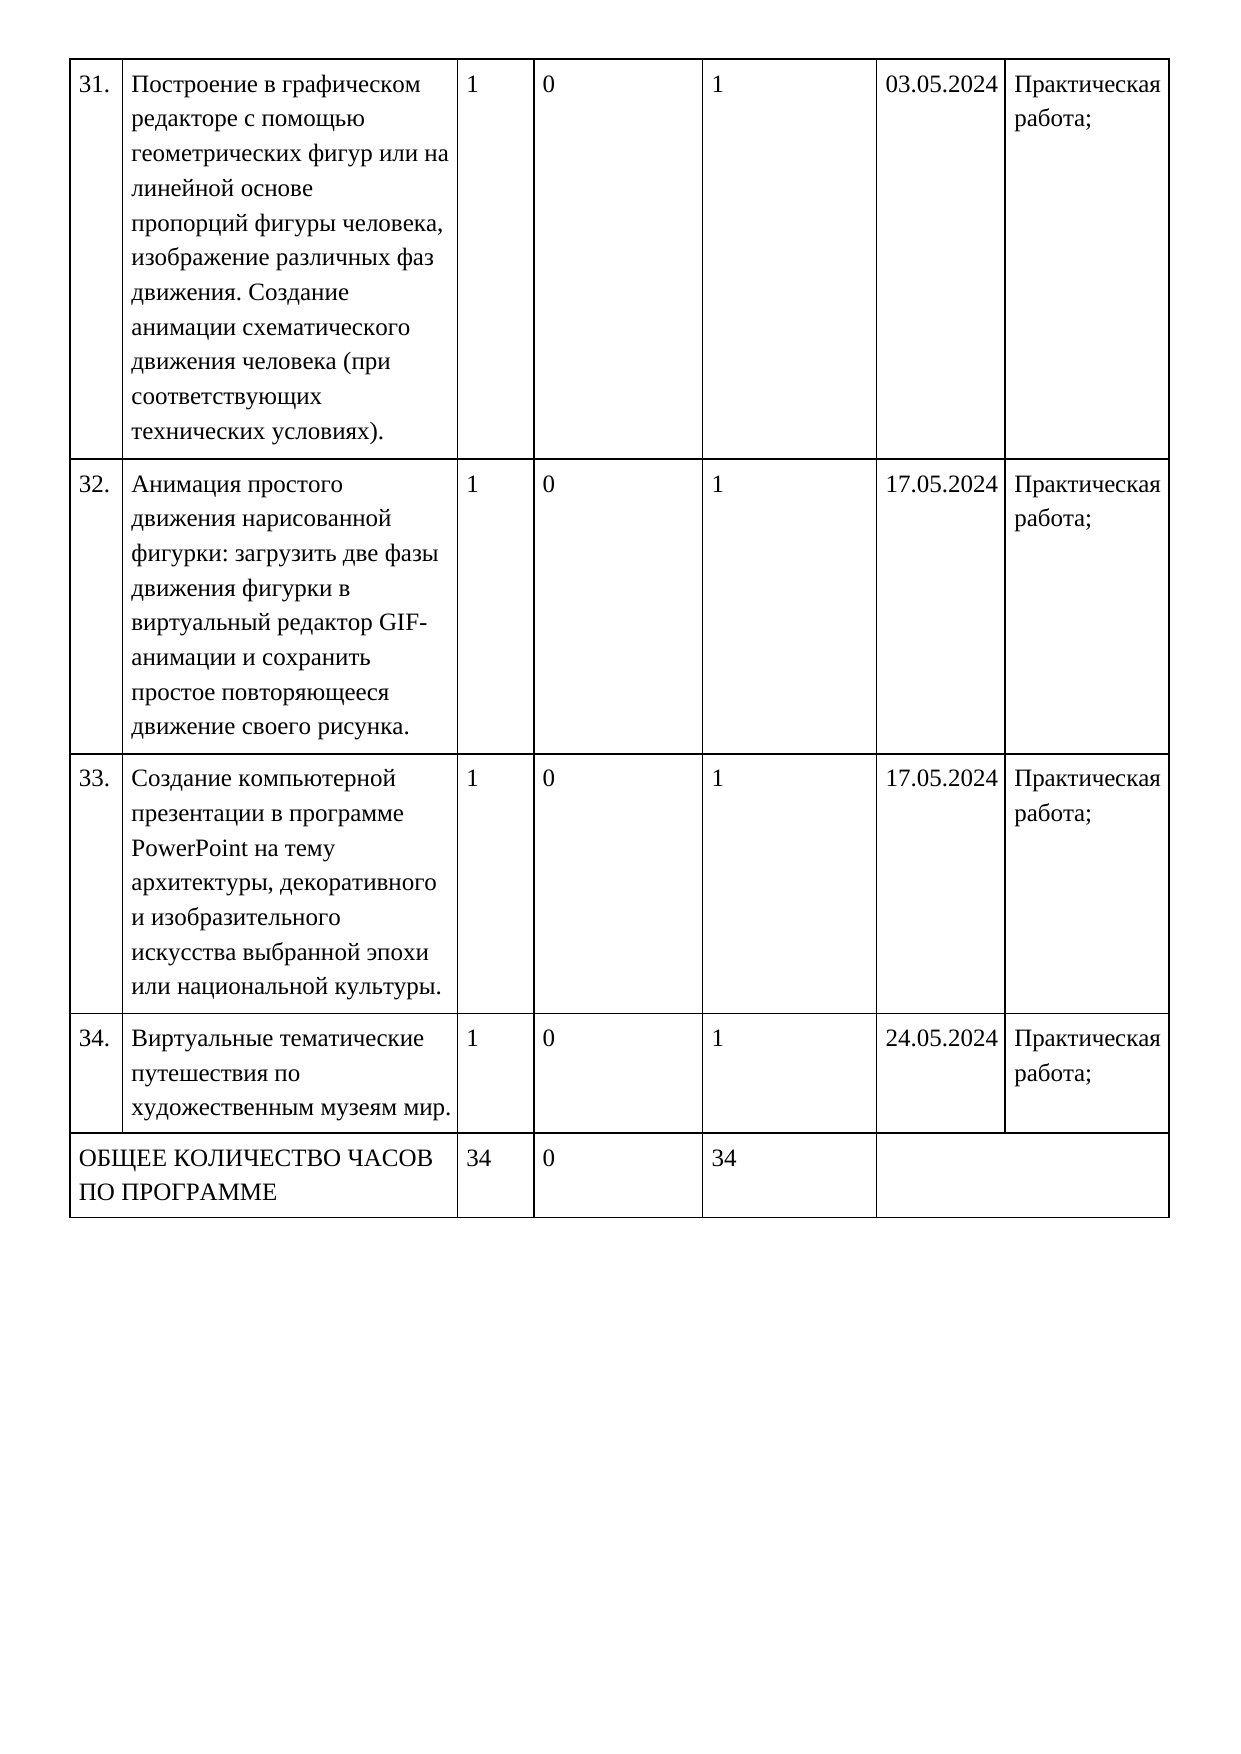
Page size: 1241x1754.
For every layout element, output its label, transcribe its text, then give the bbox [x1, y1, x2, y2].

table_cell 1 [458, 460, 533, 753]
table_cell Анимация простого движения нарисованной фигурки: загрузить две фазы движения фигурки в виртуальный редактор GIF- анимации и сохранить простое повторяющееся движение своего рисунка. [123, 460, 457, 753]
table_cell 34 [458, 1134, 533, 1217]
table_cell Практическая работа; [1006, 460, 1168, 753]
table_cell 0 [535, 1134, 702, 1217]
table_cell 33. [71, 755, 122, 1012]
table_cell 34 [703, 1134, 876, 1217]
table_header Практическая работа; [1006, 60, 1168, 458]
table_cell Практическая работа; [1006, 1014, 1168, 1132]
table_cell Виртуальные тематические путешествия по художественным музеям мир. [123, 1014, 457, 1132]
table_cell [877, 1134, 1168, 1217]
table_header Построение в графическом редакторе с помощью геометрических фигур или на линейной основе пропорций фигуры человека, изображение различных фаз движения. Создание анимации схематического движения человека (при соответствующих технических условиях). [123, 60, 457, 458]
table_cell 17.05.2024 [877, 460, 1004, 753]
table_cell ОБЩЕЕ КОЛИЧЕСТВО ЧАСОВ ПО ПРОГРАММЕ [71, 1134, 457, 1217]
table_cell 34. [71, 1014, 122, 1132]
table_header 03.05.2024 [877, 60, 1004, 458]
table_cell 1 [458, 1014, 533, 1132]
table_cell 1 [703, 755, 876, 1012]
table_cell 1 [703, 460, 876, 753]
table_cell 32. [71, 460, 122, 753]
table_cell Практическая работа; [1006, 755, 1168, 1012]
table_cell 0 [535, 755, 702, 1012]
table_header 31. [71, 60, 122, 458]
table_cell 24.05.2024 [877, 1014, 1004, 1132]
table_cell Создание компьютерной презентации в программе PowerPoint на тему архитектуры, декоративного и изобразительного искусства выбранной эпохи или национальной культуры. [123, 755, 457, 1012]
table_header 1 [703, 60, 876, 458]
table_header 1 [458, 60, 533, 458]
table_header 0 [535, 60, 702, 458]
table_cell 0 [535, 1014, 702, 1132]
table_cell 1 [703, 1014, 876, 1132]
table_cell 17.05.2024 [877, 755, 1004, 1012]
table_cell 0 [535, 460, 702, 753]
table_cell 1 [458, 755, 533, 1012]
